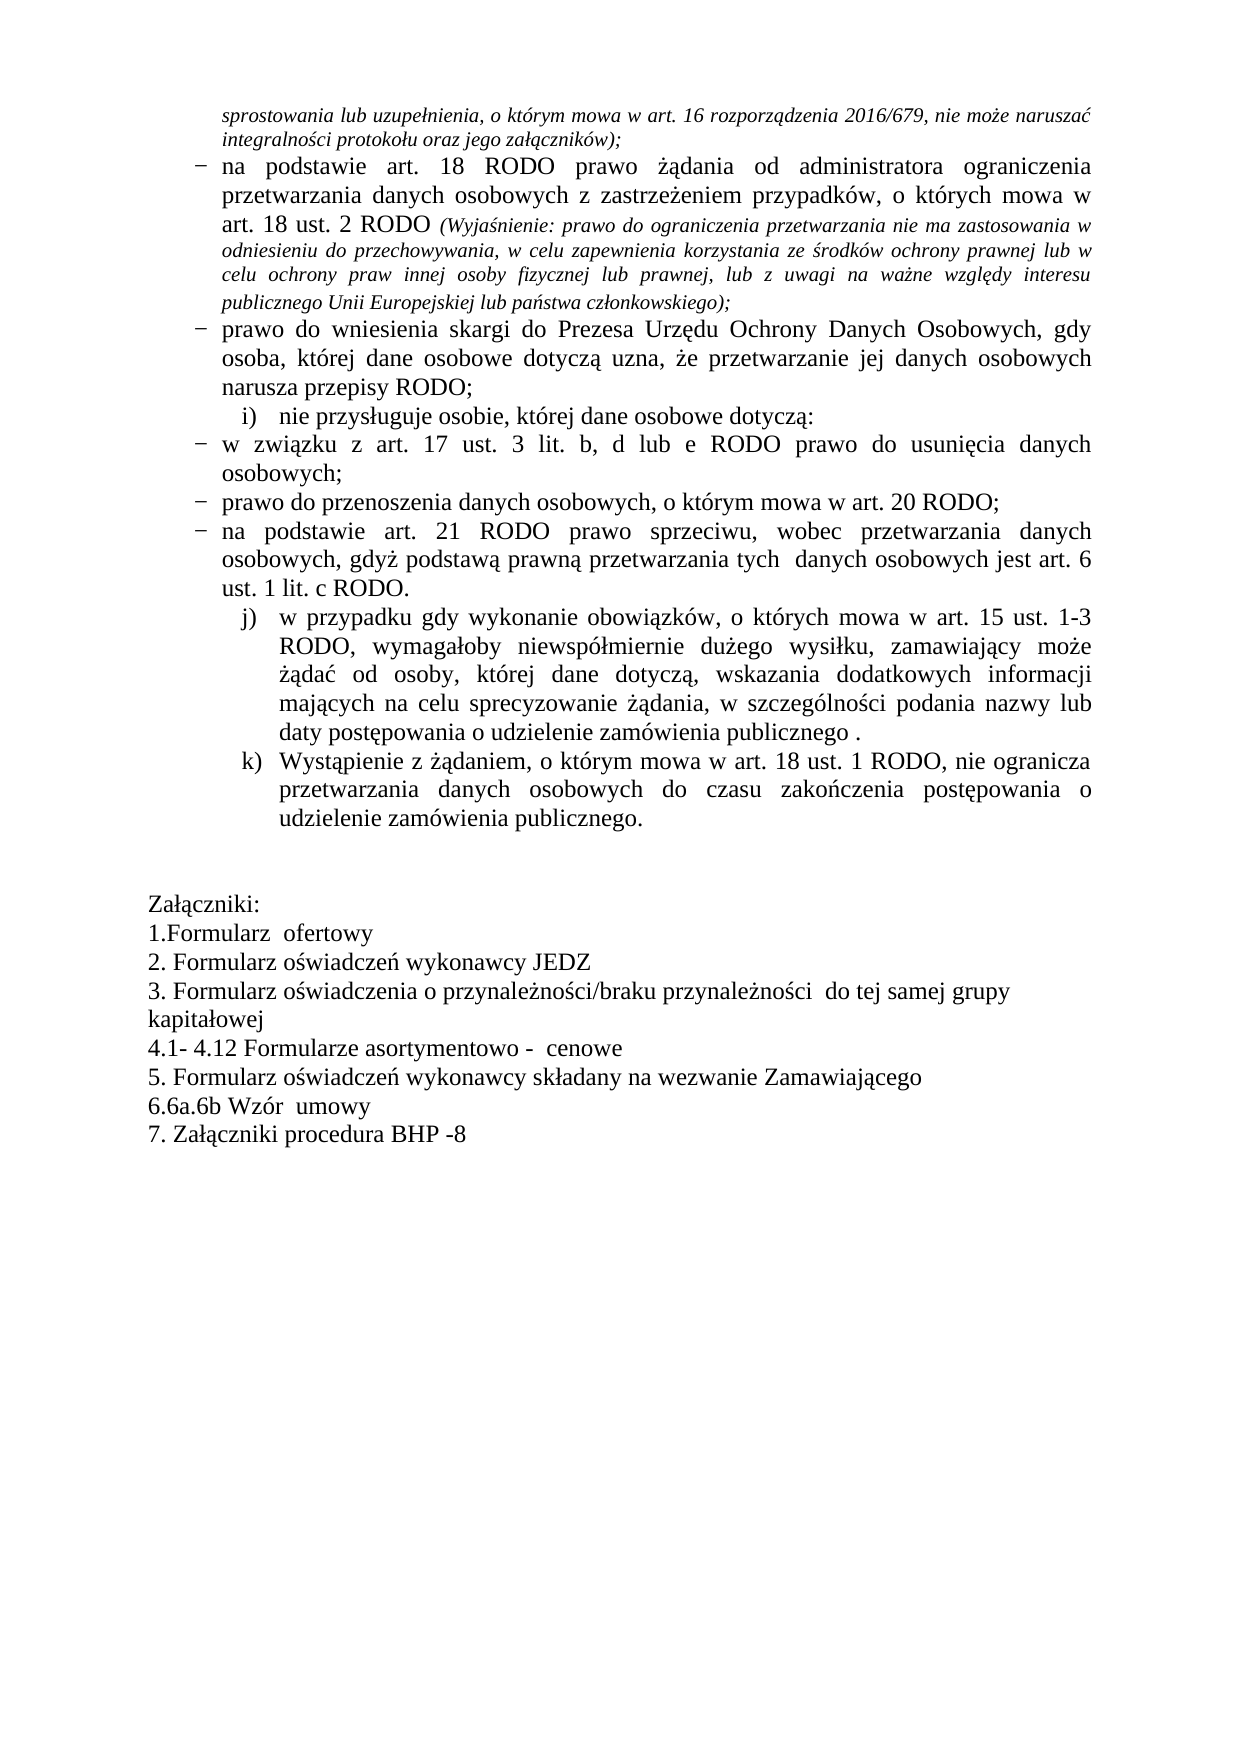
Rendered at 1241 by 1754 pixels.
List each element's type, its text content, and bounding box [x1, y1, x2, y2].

text 4.1- 4.12 Formularze asortymentowo - cenowe [148, 1033, 1092, 1062]
list Wystąpienie z żądaniem, o którym mowa w art. 18 ust. 1 RODO, nie ogranicza przetwarzania danych osobowych do czasu zakończenia postępowania o udzielenie zamówienia publicznego. [241, 746, 1092, 832]
list prawo do przenoszenia danych osobowych, o którym mowa w art. 20 RODO; [192, 487, 1092, 516]
list na podstawie art. 21 RODO prawo sprzeciwu, wobec przetwarzania danych osobowych, gdyż podstawą prawną przetwarzania tych danych osobowych jest art. 6 ust. 1 lit. c RODO. [192, 516, 1092, 602]
text 5. Formularz oświadczeń wykonawcy składany na wezwanie Zamawiającego [148, 1062, 1092, 1091]
text 2. Formularz oświadczeń wykonawcy JEDZ [148, 947, 1092, 976]
text 3. Formularz oświadczenia o przynależności/braku przynależności do tej samej grupy kapitałowej [148, 976, 1092, 1033]
text 1.Formularz ofertowy [148, 918, 1092, 947]
text 6.6a.6b Wzór umowy [148, 1091, 1092, 1119]
text Załączniki: [148, 889, 1092, 918]
list w związku z art. 17 ust. 3 lit. b, d lub e RODO prawo do usunięcia danych osobowych; [192, 429, 1092, 487]
text 7. Załączniki procedura BHP -8 [148, 1119, 1092, 1148]
list nie przysługuje osobie, której dane osobowe dotyczą: [241, 401, 1092, 429]
list w przypadku gdy wykonanie obowiązków, o których mowa w art. 15 ust. 1-3 RODO, wymagałoby niewspółmiernie dużego wysiłku, zamawiający może żądać od osoby, której dane dotyczą, wskazania dodatkowych informacji mających na celu sprecyzowanie żądania, w szczególności podania nazwy lub daty postępowania o udzielenie zamówienia publicznego . [241, 602, 1092, 746]
list prawo do wniesienia skargi do Prezesa Urzędu Ochrony Danych Osobowych, gdy osoba, której dane osobowe dotyczą uzna, że przetwarzanie jej danych osobowych narusza przepisy RODO; [192, 314, 1092, 401]
list na podstawie art. 18 RODO prawo żądania od administratora ograniczenia przetwarzania danych osobowych z zastrzeżeniem przypadków, o których mowa w art. 18 ust. 2 RODO (Wyjaśnienie: prawo do ograniczenia przetwarzania nie ma zastosowania w odniesieniu do przechowywania, w celu zapewnienia korzystania ze środków ochrony prawnej lub w celu ochrony praw innej osoby fizycznej lub prawnej, lub z uwagi na ważne względy interesu publicznego Unii Europejskiej lub państwa członkowskiego); [192, 151, 1092, 314]
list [192, 103, 1092, 151]
